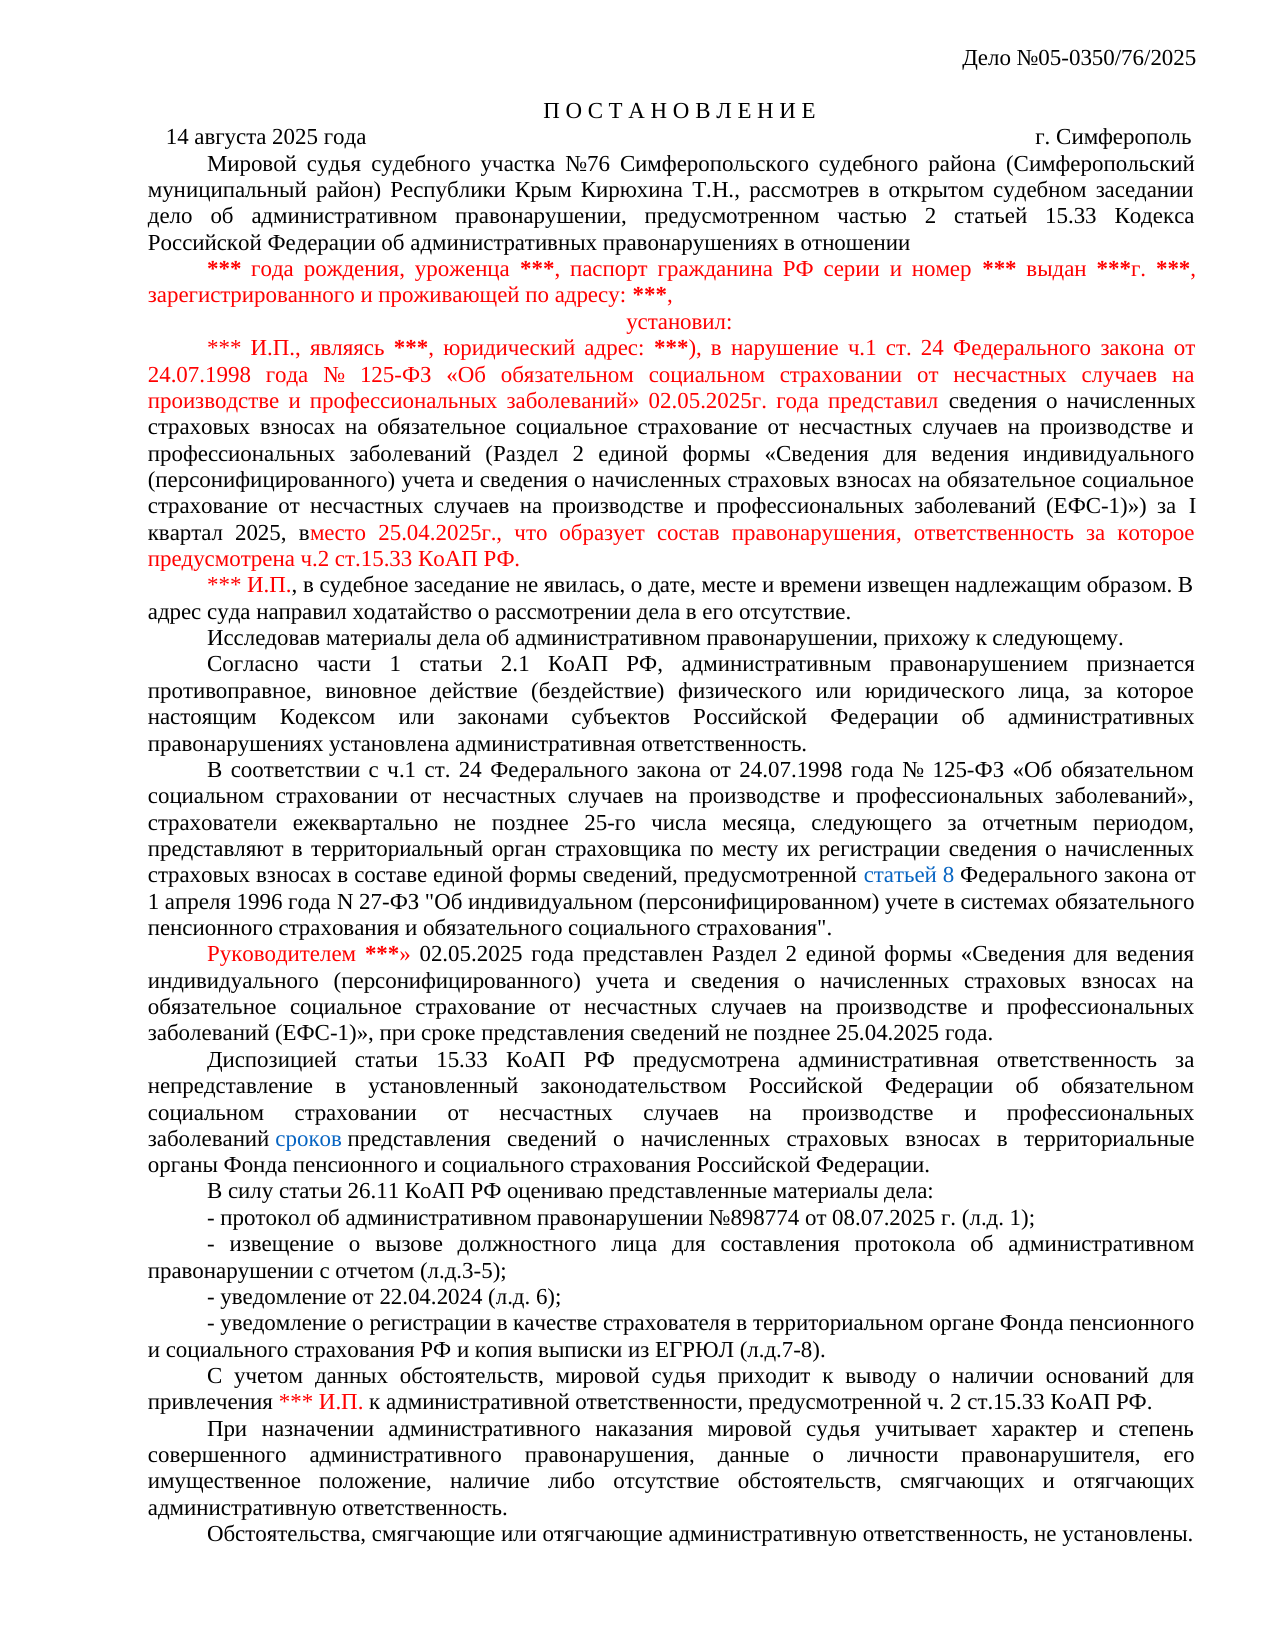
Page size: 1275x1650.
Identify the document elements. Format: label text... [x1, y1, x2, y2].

text установил: [148, 308, 1196, 334]
text - извещение о вызове должностного лица для составления протокола об административном правонарушении с отчетом (л.д.3-5); [148, 1230, 1196, 1283]
text - уведомление от 22.04.2024 (л.д. 6); [148, 1283, 1196, 1309]
text Обстоятельства, смягчающие или отягчающие административную ответственность, не установлены. [148, 1520, 1196, 1547]
text *** года рождения, уроженца ***, паспорт гражданина РФ серии и номер *** выдан ***г. ***, зарегистрированного и проживающей по адресу: ***, [148, 255, 1196, 308]
text Диспозицией статьи 15.33 КоАП РФ предусмотрена административная ответственность за непредставление в установленный законодательством Российской Федерации об обязательном социальном страховании от несчастных случаев на производстве и профессиональных заболеваний сроков представления сведений о начисленных страховых взносах в территориальные органы Фонда пенсионного и социального страхования Российской Федерации. [148, 1046, 1196, 1178]
text - протокол об административном правонарушении №898774 от 08.07.2025 г. (л.д. 1); [148, 1204, 1196, 1230]
text *** И.П., являясь ***, юридический адрес: ***), в нарушение ч.1 ст. 24 Федерального закона от 24.07.1998 года № 125-ФЗ «Об обязательном социальном страховании от несчастных случаев на производстве и профессиональных заболеваний» 02.05.2025г. года представил сведения о начисленных страховых взносах на обязательное социальное страхование от несчастных случаев на производстве и профессиональных заболеваний (Раздел 2 единой формы «Сведения для ведения индивидуального (персонифицированного) учета и сведения о начисленных страховых взносах на обязательное социальное страхование от несчастных случаев на производстве и профессиональных заболеваний (ЕФС-1)») за I квартал 2025, вместо 25.04.2025г., что образует состав правонарушения, ответственность за которое предусмотрена ч.2 ст.15.33 КоАП РФ. [148, 334, 1196, 571]
text 14 августа 2025 года г. Симферополь [148, 123, 1196, 150]
text Согласно части 1 статьи 2.1 КоАП РФ, административным правонарушением признается противоправное, виновное действие (бездействие) физического или юридического лица, за которое настоящим Кодексом или законами субъектов Российской Федерации об административных правонарушениях установлена административная ответственность. [148, 651, 1196, 756]
text В силу статьи 26.11 КоАП РФ оцениваю представленные материалы дела: [148, 1178, 1196, 1204]
text Мировой судья судебного участка №76 Симферопольского судебного района (Симферопольский муниципальный район) Республики Крым Кирюхина Т.Н., рассмотрев в открытом судебном заседании дело об административном правонарушении, предусмотренном частью 2 статьей 15.33 Кодекса Российской Федерации об административных правонарушениях в отношении [148, 150, 1196, 255]
text - уведомление о регистрации в качестве страхователя в территориальном органе Фонда пенсионного и социального страхования РФ и копия выписки из ЕГРЮЛ (л.д.7-8). [148, 1309, 1196, 1362]
text Исследовав материалы дела об административном правонарушении, прихожу к следующему. [148, 624, 1196, 651]
text Дело №05-0350/76/2025 [148, 44, 1196, 71]
text П О С Т А Н О В Л Е Н И Е [148, 97, 1196, 123]
text Руководителем ***» 02.05.2025 года представлен Раздел 2 единой формы «Сведения для ведения индивидуального (персонифицированного) учета и сведения о начисленных страховых взносах на обязательное социальное страхование от несчастных случаев на производстве и профессиональных заболеваний (ЕФС-1)», при сроке представления сведений не позднее 25.04.2025 года. [148, 940, 1196, 1046]
text С учетом данных обстоятельств, мировой судья приходит к выводу о наличии оснований для привлечения *** И.П. к административной ответственности, предусмотренной ч. 2 ст.15.33 КоАП РФ. [148, 1362, 1196, 1415]
text В соответствии с ч.1 ст. 24 Федерального закона от 24.07.1998 года № 125-ФЗ «Об обязательном социальном страховании от несчастных случаев на производстве и профессиональных заболеваний», страхователи ежеквартально не позднее 25-го числа месяца, следующего за отчетным периодом, представляют в территориальный орган страховщика по месту их регистрации сведения о начисленных страховых взносах в составе единой формы сведений, предусмотренной статьей 8 Федерального закона от 1 апреля 1996 года N 27-ФЗ "Об индивидуальном (персонифицированном) учете в системах обязательного пенсионного страхования и обязательного социального страхования". [148, 756, 1196, 940]
text При назначении административного наказания мировой судья учитывает характер и степень совершенного административного правонарушения, данные о личности правонарушителя, его имущественное положение, наличие либо отсутствие обстоятельств, смягчающих и отягчающих административную ответственность. [148, 1415, 1196, 1520]
text *** И.П., в судебное заседание не явилась, о дате, месте и времени извещен надлежащим образом. В адрес суда направил ходатайство о рассмотрении дела в его отсутствие. [148, 571, 1196, 624]
